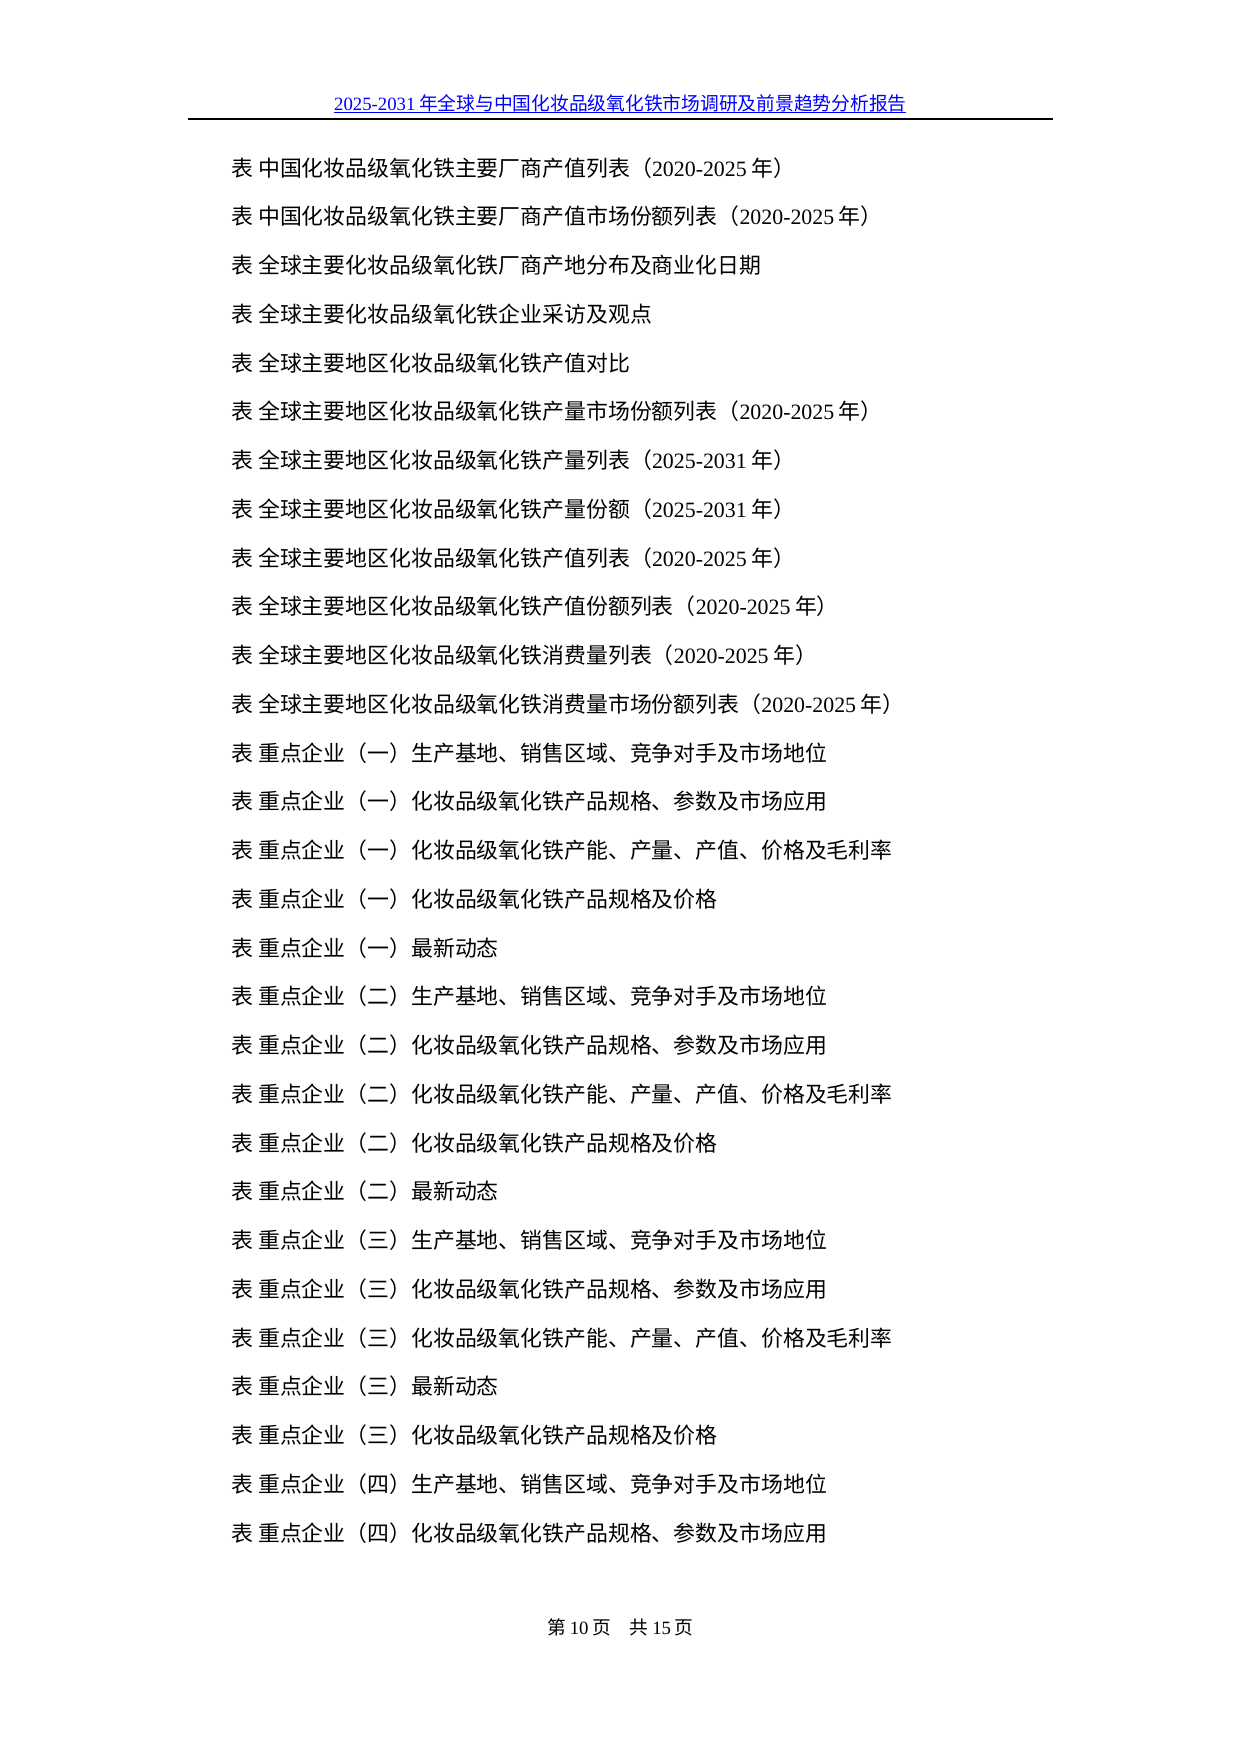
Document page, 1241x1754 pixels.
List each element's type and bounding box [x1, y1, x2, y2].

text [187, 150, 1053, 1548]
